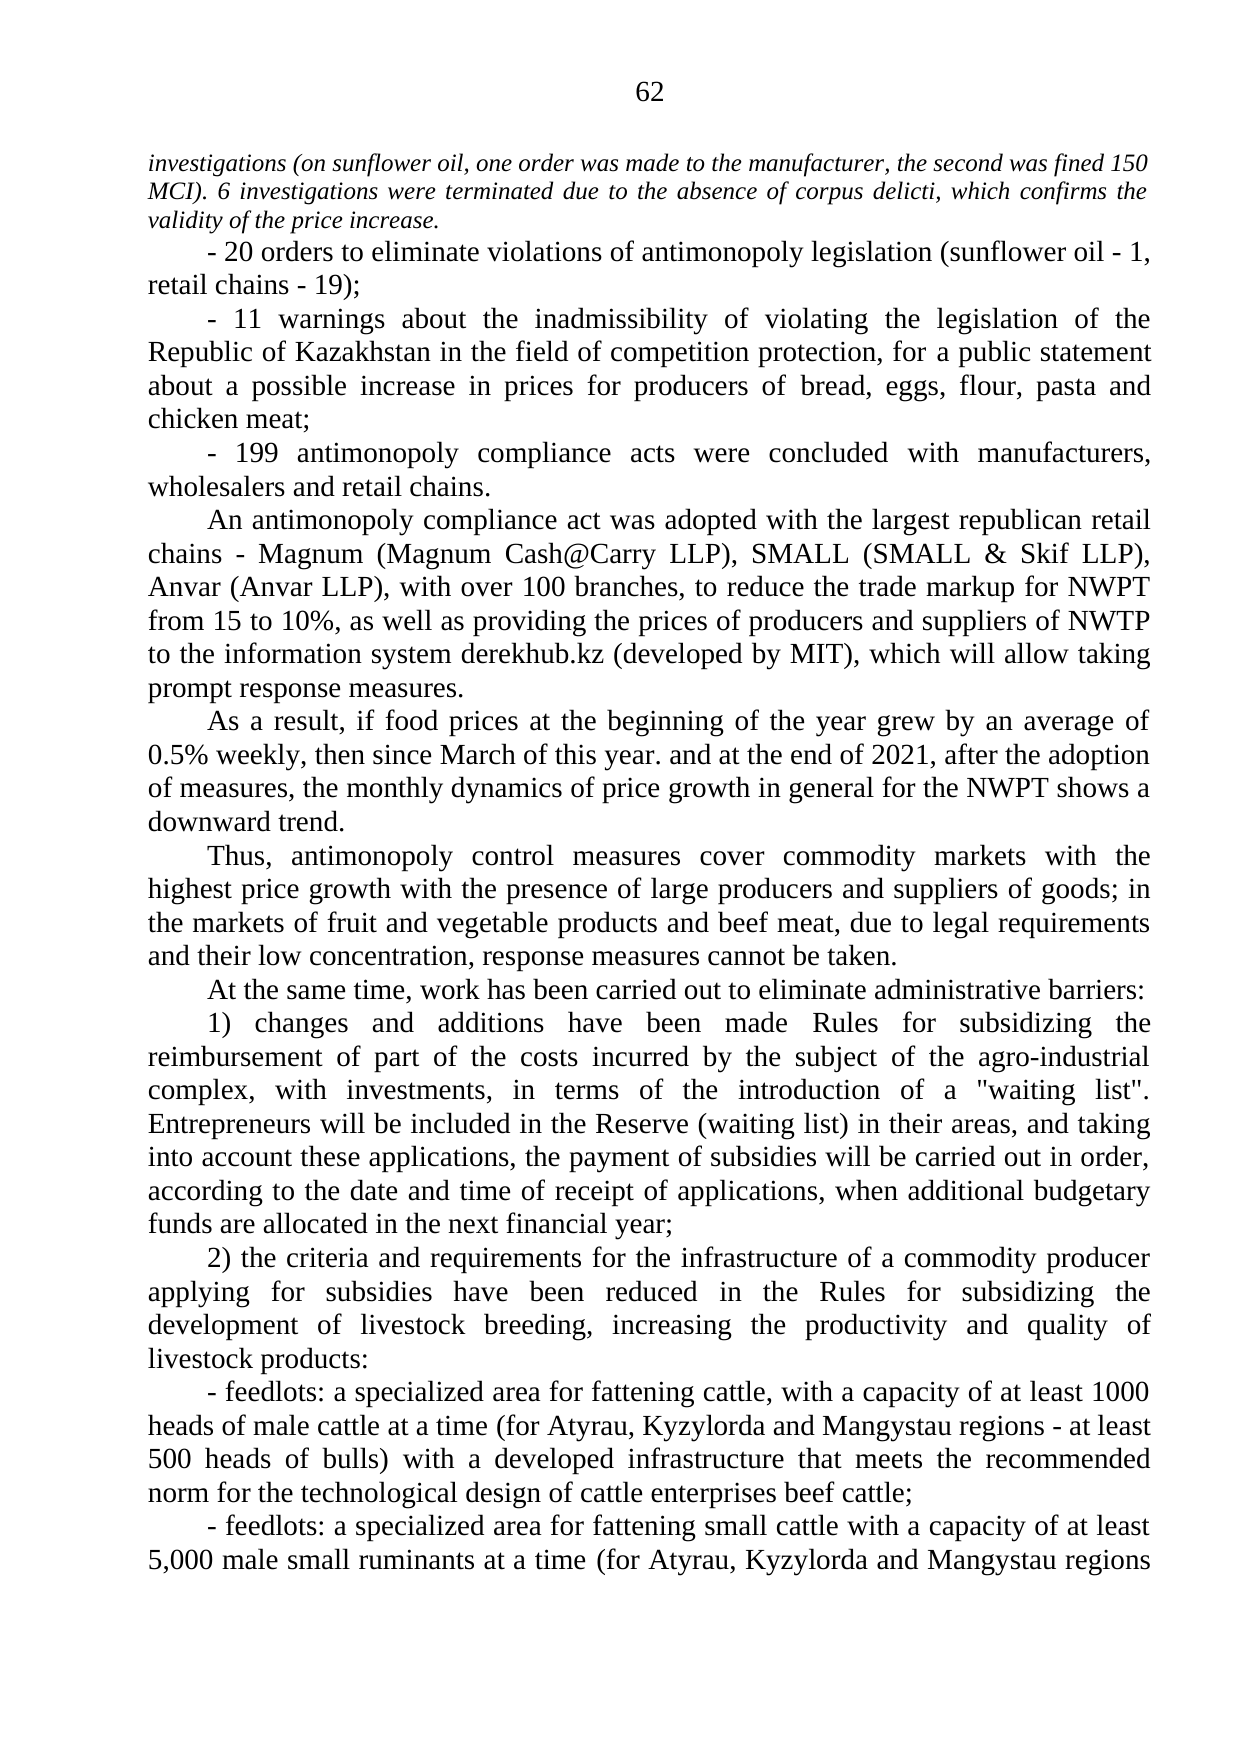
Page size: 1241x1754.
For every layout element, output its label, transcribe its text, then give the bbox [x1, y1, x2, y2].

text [148, 1508, 1152, 1634]
text As a result, if food prices at the beginning of the year grew by an average of 0.5% weekly, then since March of this year. and at the end of 2021, after the adoption of measures, the monthly dynamics of price growth in general for the NWPT shows a downward trend. [148, 703, 1152, 838]
text - 20 orders to eliminate violations of antimonopoly legislation (sunflower oil - 1, retail chains - 19); [148, 234, 1152, 301]
text Thus, antimonopoly control measures cover commodity markets with the highest price growth with the presence of large producers and suppliers of goods; in the markets of fruit and vegetable products and beef meat, due to legal requirements and their low concentration, response measures cannot be taken. [148, 838, 1152, 972]
text - 11 warnings about the inadmissibility of violating the legislation of the Republic of Kazakhstan in the field of competition protection, for a public statement about a possible increase in prices for producers of bread, eggs, flour, pasta and chicken meat; [148, 301, 1152, 435]
text - 199 antimonopoly compliance acts were concluded with manufacturers, wholesalers and retail chains. [148, 435, 1152, 502]
text - feedlots: a specialized area for fattening cattle, with a capacity of at least 1000 heads of male cattle at a time (for Atyrau, Kyzylorda and Mangystau regions - at least 500 heads of bulls) with a developed infrastructure that meets the recommended norm for the technological design of cattle enterprises beef cattle; [148, 1374, 1152, 1508]
text 1) changes and additions have been made Rules for subsidizing the reimbursement of part of the costs incurred by the subject of the agro-industrial complex, with investments, in terms of the introduction of a "waiting list". Entrepreneurs will be included in the Reserve (waiting list) in their areas, and taking into account these applications, the payment of subsidies will be carried out in order, according to the date and time of receipt of applications, when additional budgetary funds are allocated in the next financial year; [148, 1005, 1152, 1240]
text An antimonopoly compliance act was adopted with the largest republican retail chains - Magnum (Magnum Cash@Carry LLP), SMALL (SMALL & Skif LLP), Anvar (Anvar LLP), with over 100 branches, to reduce the trade markup for NWPT from 15 to 10%, as well as providing the prices of producers and suppliers of NWTP to the information system derekhub.kz (developed by MIT), which will allow taking prompt response measures. [148, 502, 1152, 703]
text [148, 148, 1152, 234]
text At the same time, work has been carried out to eliminate administrative barriers: [148, 972, 1152, 1005]
text 2) the criteria and requirements for the infrastructure of a commodity producer applying for subsidies have been reduced in the Rules for subsidizing the development of livestock breeding, increasing the productivity and quality of livestock products: [148, 1240, 1152, 1374]
